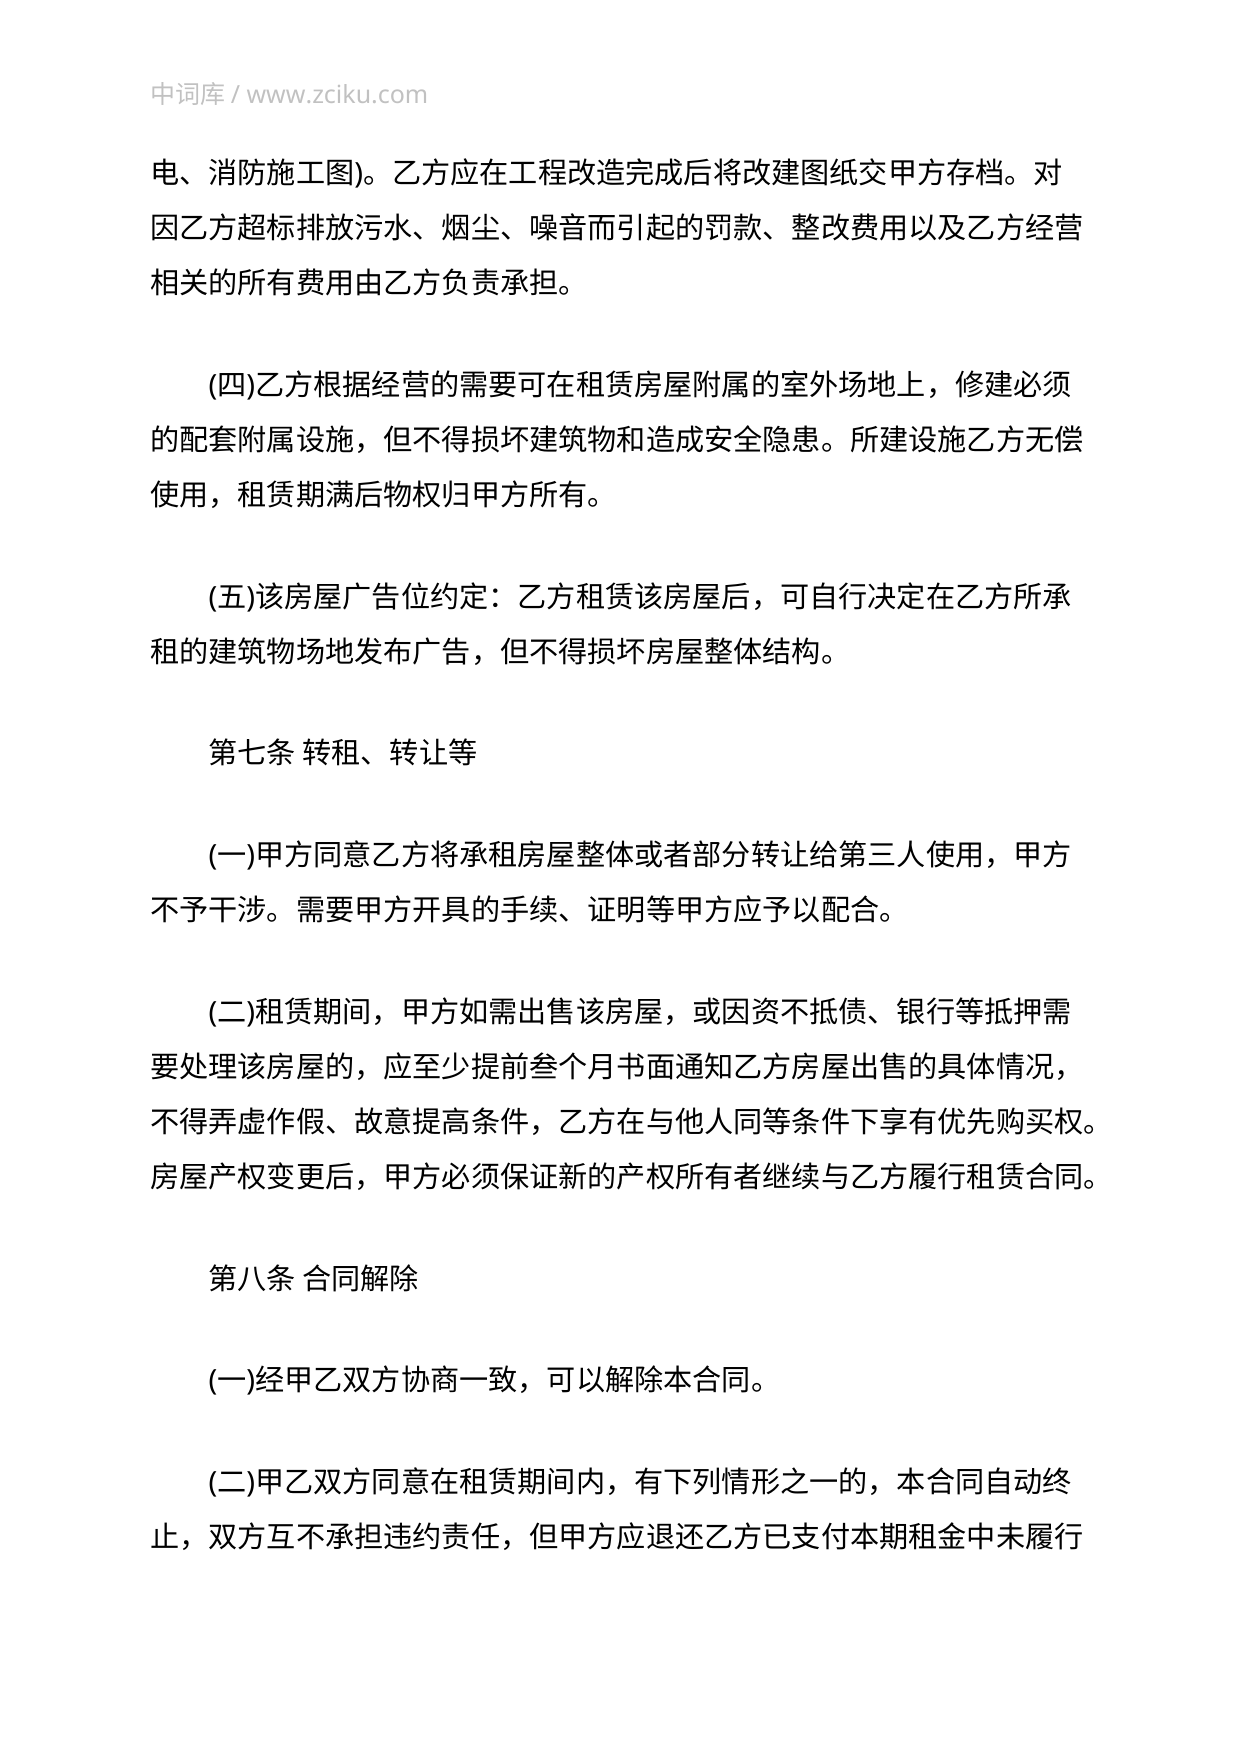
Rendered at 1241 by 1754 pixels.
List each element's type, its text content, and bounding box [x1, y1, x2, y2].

text (五)该房屋广告位约定：乙方租赁该房屋后，可自行决定在乙方所承租的建筑物场地发布广告，但不得损坏房屋整体结构。 [150, 573, 1090, 671]
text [150, 150, 1090, 302]
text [150, 1459, 1090, 1556]
text 第八条 合同解除 [150, 1255, 1090, 1297]
text (一)经甲乙双方协商一致，可以解除本合同。 [150, 1357, 1090, 1399]
text 第七条 转租、转让等 [150, 730, 1090, 772]
text (一)甲方同意乙方将承租房屋整体或者部分转让给第三人使用，甲方不予干涉。需要甲方开具的手续、证明等甲方应予以配合。 [150, 832, 1090, 929]
text (二)租赁期间，甲方如需出售该房屋，或因资不抵债、银行等抵押需要处理该房屋的，应至少提前叁个月书面通知乙方房屋出售的具体情况，不得弄虚作假、故意提高条件，乙方在与他人同等条件下享有优先购买权。房屋产权变更后，甲方必须保证新的产权所有者继续与乙方履行租赁合同。 [150, 989, 1090, 1196]
text (四)乙方根据经营的需要可在租赁房屋附属的室外场地上，修建必须的配套附属设施，但不得损坏建筑物和造成安全隐患。所建设施乙方无偿使用，租赁期满后物权归甲方所有。 [150, 362, 1090, 514]
